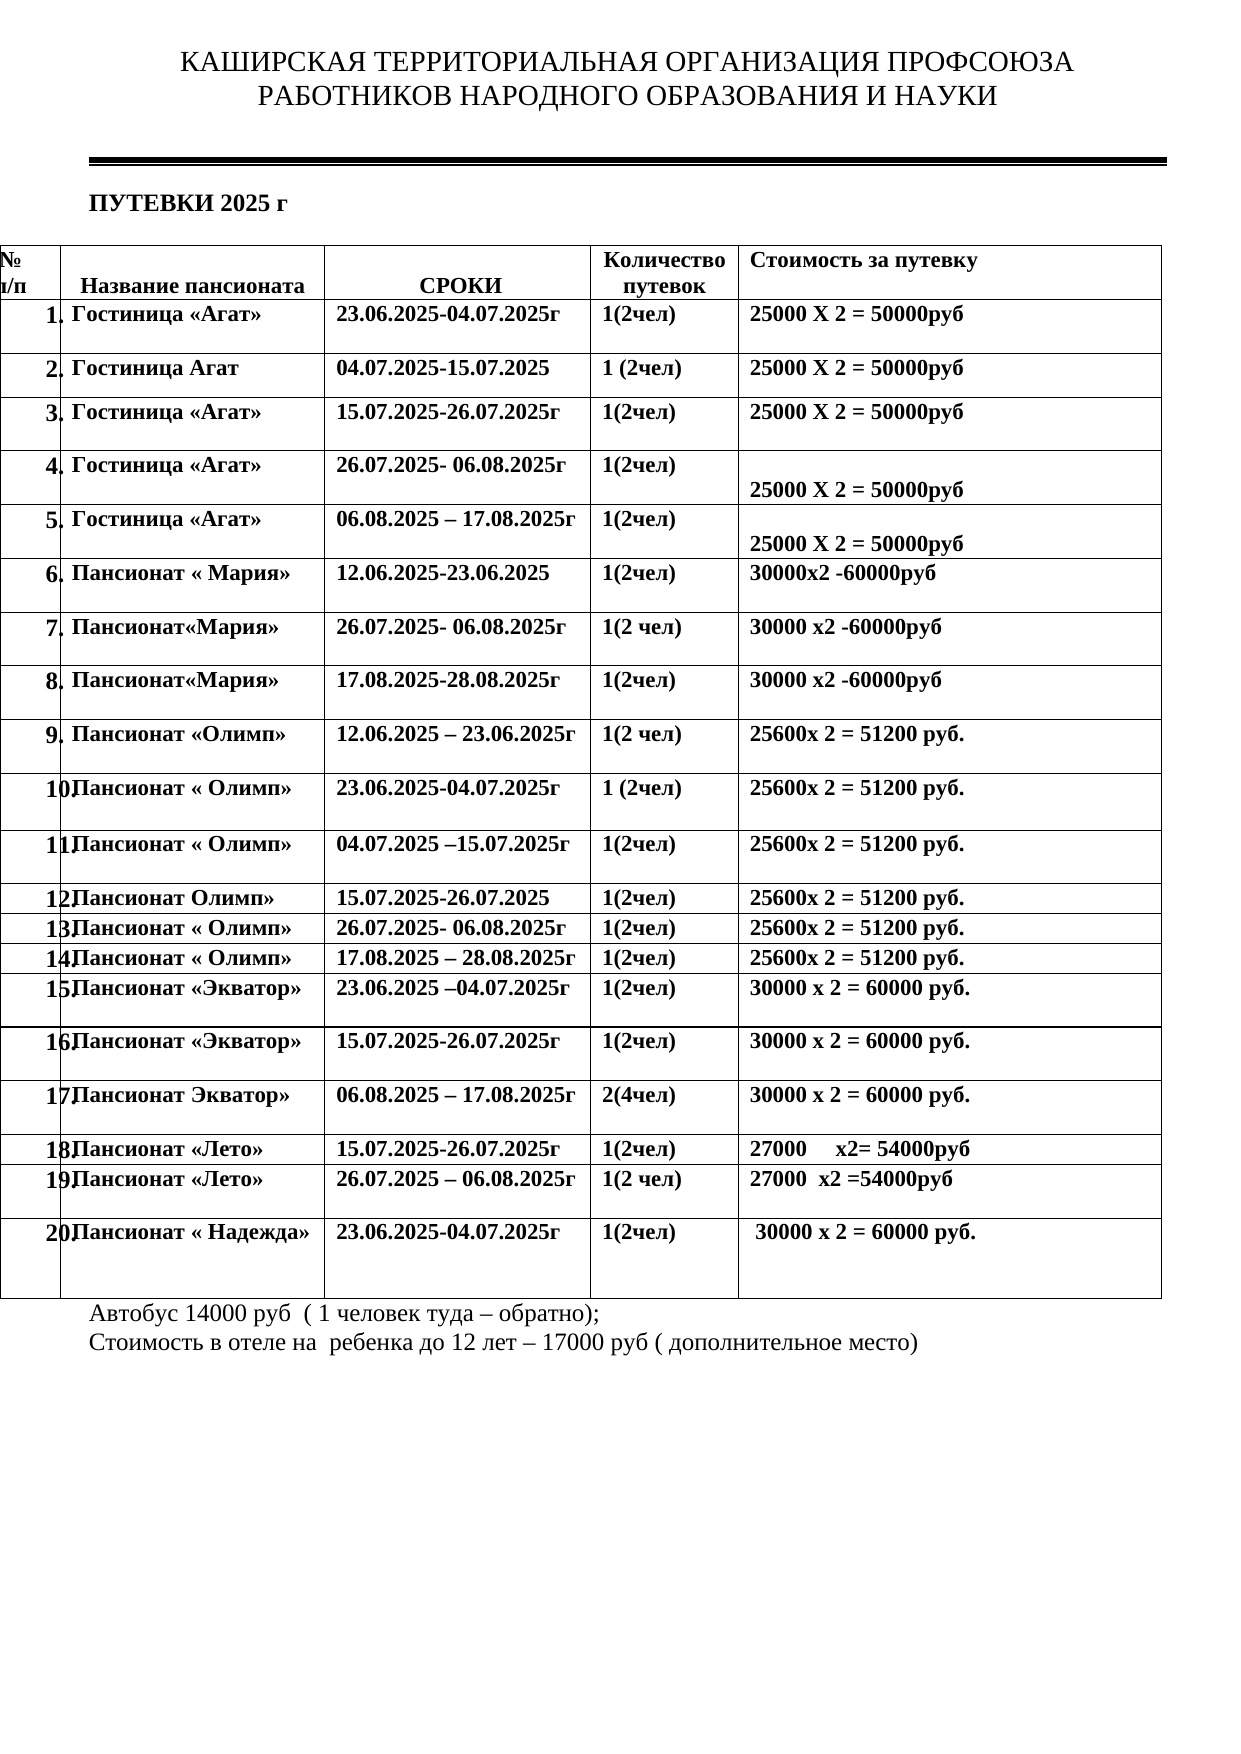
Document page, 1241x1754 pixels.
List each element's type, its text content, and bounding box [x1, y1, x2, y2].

table_cell 17.08.2025 – 28.08.2025г [325, 944, 590, 973]
table_cell Пансионат «Лето» [61, 1135, 324, 1164]
table_cell Гостиница «Агат» [61, 451, 324, 504]
table_header СРОКИ [325, 246, 590, 299]
table_cell 15.07.2025-26.07.2025 [325, 884, 590, 913]
table_cell Пансионат « Мария» [61, 559, 324, 612]
table_cell [1, 974, 60, 1026]
table_cell 1(2чел) [591, 1219, 738, 1297]
table_cell 1(2чел) [591, 831, 738, 883]
table_cell [1, 774, 60, 829]
table_cell 25000 Х 2 = 50000руб [739, 505, 1161, 558]
table_cell 30000 х 2 = 60000 руб. [739, 1028, 1161, 1080]
table_cell 26.07.2025- 06.08.2025г [325, 451, 590, 504]
table_cell 1(2чел) [591, 914, 738, 943]
text КАШИРСКАЯ ТЕРРИТОРИАЛЬНАЯ ОРГАНИЗАЦИЯ ПРОФСОЮЗА РАБОТНИКОВ НАРОДНОГО ОБРАЗОВАНИЯ И НАУКИ [88, 44, 1167, 111]
table_cell 1(2чел) [591, 300, 738, 353]
table_cell 23.06.2025-04.07.2025г [325, 300, 590, 353]
table_cell [1, 1135, 60, 1164]
table_cell 25000 Х 2 = 50000руб [739, 300, 1161, 353]
text Автобус 14000 руб ( 1 человек туда – обратно); [88, 1298, 1167, 1327]
table_cell Пансионат « Олимп» [61, 944, 324, 973]
table_header Название пансионата [61, 246, 324, 299]
table_cell 1(2чел) [591, 451, 738, 504]
table_cell Пансионат Экватор» [61, 1081, 324, 1134]
table_cell Пансионат «Лето» [61, 1165, 324, 1217]
table_cell 1(2чел) [591, 944, 738, 973]
table_cell Пансионат «Экватор» [61, 974, 324, 1026]
table_cell 23.06.2025-04.07.2025г [325, 774, 590, 829]
table_cell 1(2чел) [591, 559, 738, 612]
table_cell 1(2чел) [591, 505, 738, 558]
table_cell 04.07.2025 –15.07.2025г [325, 831, 590, 883]
table_cell 26.07.2025- 06.08.2025г [325, 613, 590, 665]
table_cell [1, 1219, 60, 1297]
table_cell 12.06.2025-23.06.2025 [325, 559, 590, 612]
table_cell 1 (2чел) [591, 354, 738, 397]
table_cell [1, 1165, 60, 1217]
table_cell [1, 451, 60, 504]
table_cell Пансионат « Надежда» [61, 1219, 324, 1297]
table_cell 06.08.2025 – 17.08.2025г [325, 505, 590, 558]
table_cell [1, 300, 60, 353]
table_cell 26.07.2025 – 06.08.2025г [325, 1165, 590, 1217]
table_cell 25600х 2 = 51200 руб. [739, 774, 1161, 829]
table_cell 17.08.2025-28.08.2025г [325, 666, 590, 719]
table_cell [1, 398, 60, 450]
table_cell [1, 1028, 60, 1080]
table_cell Гостиница Агат [61, 354, 324, 397]
table_cell Гостиница «Агат» [61, 398, 324, 450]
table_cell 12.06.2025 – 23.06.2025г [325, 720, 590, 773]
table_cell 1(2 чел) [591, 720, 738, 773]
table_cell [1, 831, 60, 883]
table_cell 1(2чел) [591, 666, 738, 719]
table_cell 1(2 чел) [591, 1165, 738, 1217]
table_cell Пансионат « Олимп» [61, 774, 324, 829]
table_cell 25600х 2 = 51200 руб. [739, 720, 1161, 773]
table_cell [1, 914, 60, 943]
table_cell 30000 х 2 = 60000 руб. [739, 1081, 1161, 1134]
table_cell 15.07.2025-26.07.2025г [325, 1135, 590, 1164]
table_cell Пансионат « Олимп» [61, 831, 324, 883]
table_cell 26.07.2025- 06.08.2025г [325, 914, 590, 943]
table_cell 2(4чел) [591, 1081, 738, 1134]
table_cell 15.07.2025-26.07.2025г [325, 398, 590, 450]
table_cell 25600х 2 = 51200 руб. [739, 831, 1161, 883]
table_cell 1(2чел) [591, 1028, 738, 1080]
table_cell Пансионат«Мария» [61, 613, 324, 665]
text Стоимость в отеле на ребенка до 12 лет – 17000 руб ( дополнительное место) [88, 1327, 1167, 1356]
table_cell [1, 559, 60, 612]
table_cell Пансионат«Мария» [61, 666, 324, 719]
table_cell 1(2 чел) [591, 613, 738, 665]
table_cell 23.06.2025-04.07.2025г [325, 1219, 590, 1297]
table_cell [1, 944, 60, 973]
table_cell 04.07.2025-15.07.2025 [325, 354, 590, 397]
table_cell [1, 1081, 60, 1134]
table_cell [1, 613, 60, 665]
table_header № п/п [1, 246, 60, 299]
table_cell 25000 Х 2 = 50000руб [739, 398, 1161, 450]
table_cell [1, 720, 60, 773]
table_cell 30000 х 2 = 60000 руб. [739, 974, 1161, 1026]
table_cell [1, 354, 60, 397]
table_cell [1, 884, 60, 913]
table_header Количество путевок [591, 246, 738, 299]
table_cell 25000 Х 2 = 50000руб [739, 354, 1161, 397]
table_cell 23.06.2025 –04.07.2025г [325, 974, 590, 1026]
table_cell 1(2чел) [591, 974, 738, 1026]
table_cell 30000 х2 -60000руб [739, 613, 1161, 665]
table_cell 15.07.2025-26.07.2025г [325, 1028, 590, 1080]
table_cell 27000 х2= 54000руб [739, 1135, 1161, 1164]
table_cell Гостиница «Агат» [61, 505, 324, 558]
table_cell [1, 505, 60, 558]
table_cell 30000 х 2 = 60000 руб. [739, 1219, 1161, 1297]
table_header Стоимость за путевку [739, 246, 1161, 299]
table_cell 1(2чел) [591, 884, 738, 913]
table_cell 06.08.2025 – 17.08.2025г [325, 1081, 590, 1134]
table_cell Пансионат «Экватор» [61, 1028, 324, 1080]
table_cell Пансионат « Олимп» [61, 914, 324, 943]
table_cell 30000х2 -60000руб [739, 559, 1161, 612]
table_cell 25000 Х 2 = 50000руб [739, 451, 1161, 504]
table_cell 25600х 2 = 51200 руб. [739, 914, 1161, 943]
table_cell 27000 х2 =54000руб [739, 1165, 1161, 1217]
text ПУТЕВКИ 2025 г [88, 188, 1167, 245]
table_cell 25600х 2 = 51200 руб. [739, 944, 1161, 973]
table_cell 30000 х2 -60000руб [739, 666, 1161, 719]
table_cell 25600х 2 = 51200 руб. [739, 884, 1161, 913]
table_cell 1 (2чел) [591, 774, 738, 829]
table_cell [1, 666, 60, 719]
table_cell 1(2чел) [591, 1135, 738, 1164]
table_cell 1(2чел) [591, 398, 738, 450]
table_cell Гостиница «Агат» [61, 300, 324, 353]
table_cell Пансионат «Олимп» [61, 720, 324, 773]
table_cell Пансионат Олимп» [61, 884, 324, 913]
